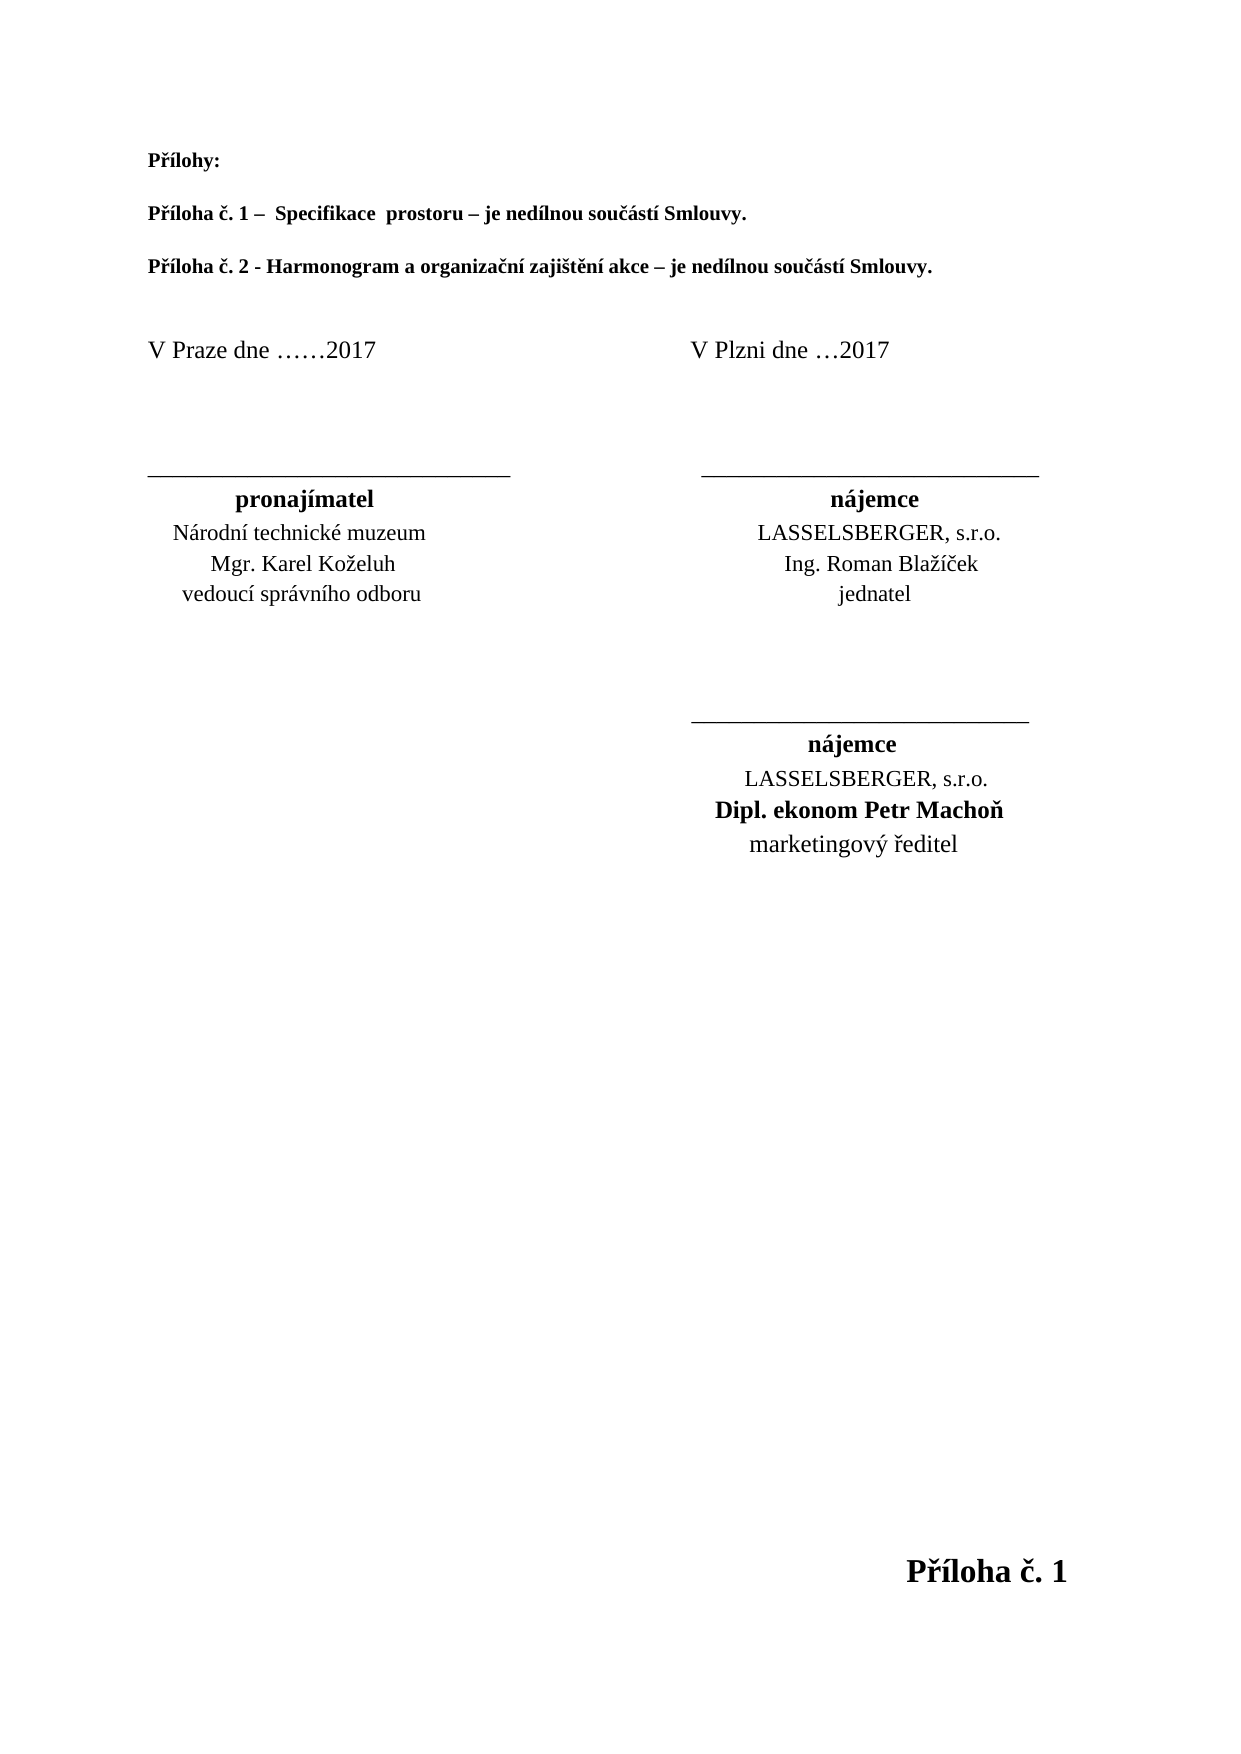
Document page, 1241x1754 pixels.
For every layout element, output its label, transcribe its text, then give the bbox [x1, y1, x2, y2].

text Příloha č. 2 - Harmonogram a organizační zajištění akce – je nedílnou součástí Smlouvy. [148, 254, 1093, 306]
text Příloha č. 1 [148, 1551, 1093, 1589]
text V Praze dne ……2017 V Plzni dne …2017 [148, 335, 1093, 364]
text ___________________________ nájemce LASSELSBERGER, s.r.o. Dipl. ekonom Petr Machoň marketingový ředitel [148, 697, 1093, 857]
text Příloha č. 1 – Specifikace prostoru – je nedílnou součástí Smlouvy. [148, 201, 1093, 225]
text Přílohy: [148, 148, 1093, 172]
text _____________________________ ___________________________ pronajímatel nájemce Národní technické muzeum LASSELSBERGER, s.r.o. Mgr. Karel Koželuh Ing. Roman Blažíček vedoucí správního odboru jednatel [148, 451, 1093, 606]
